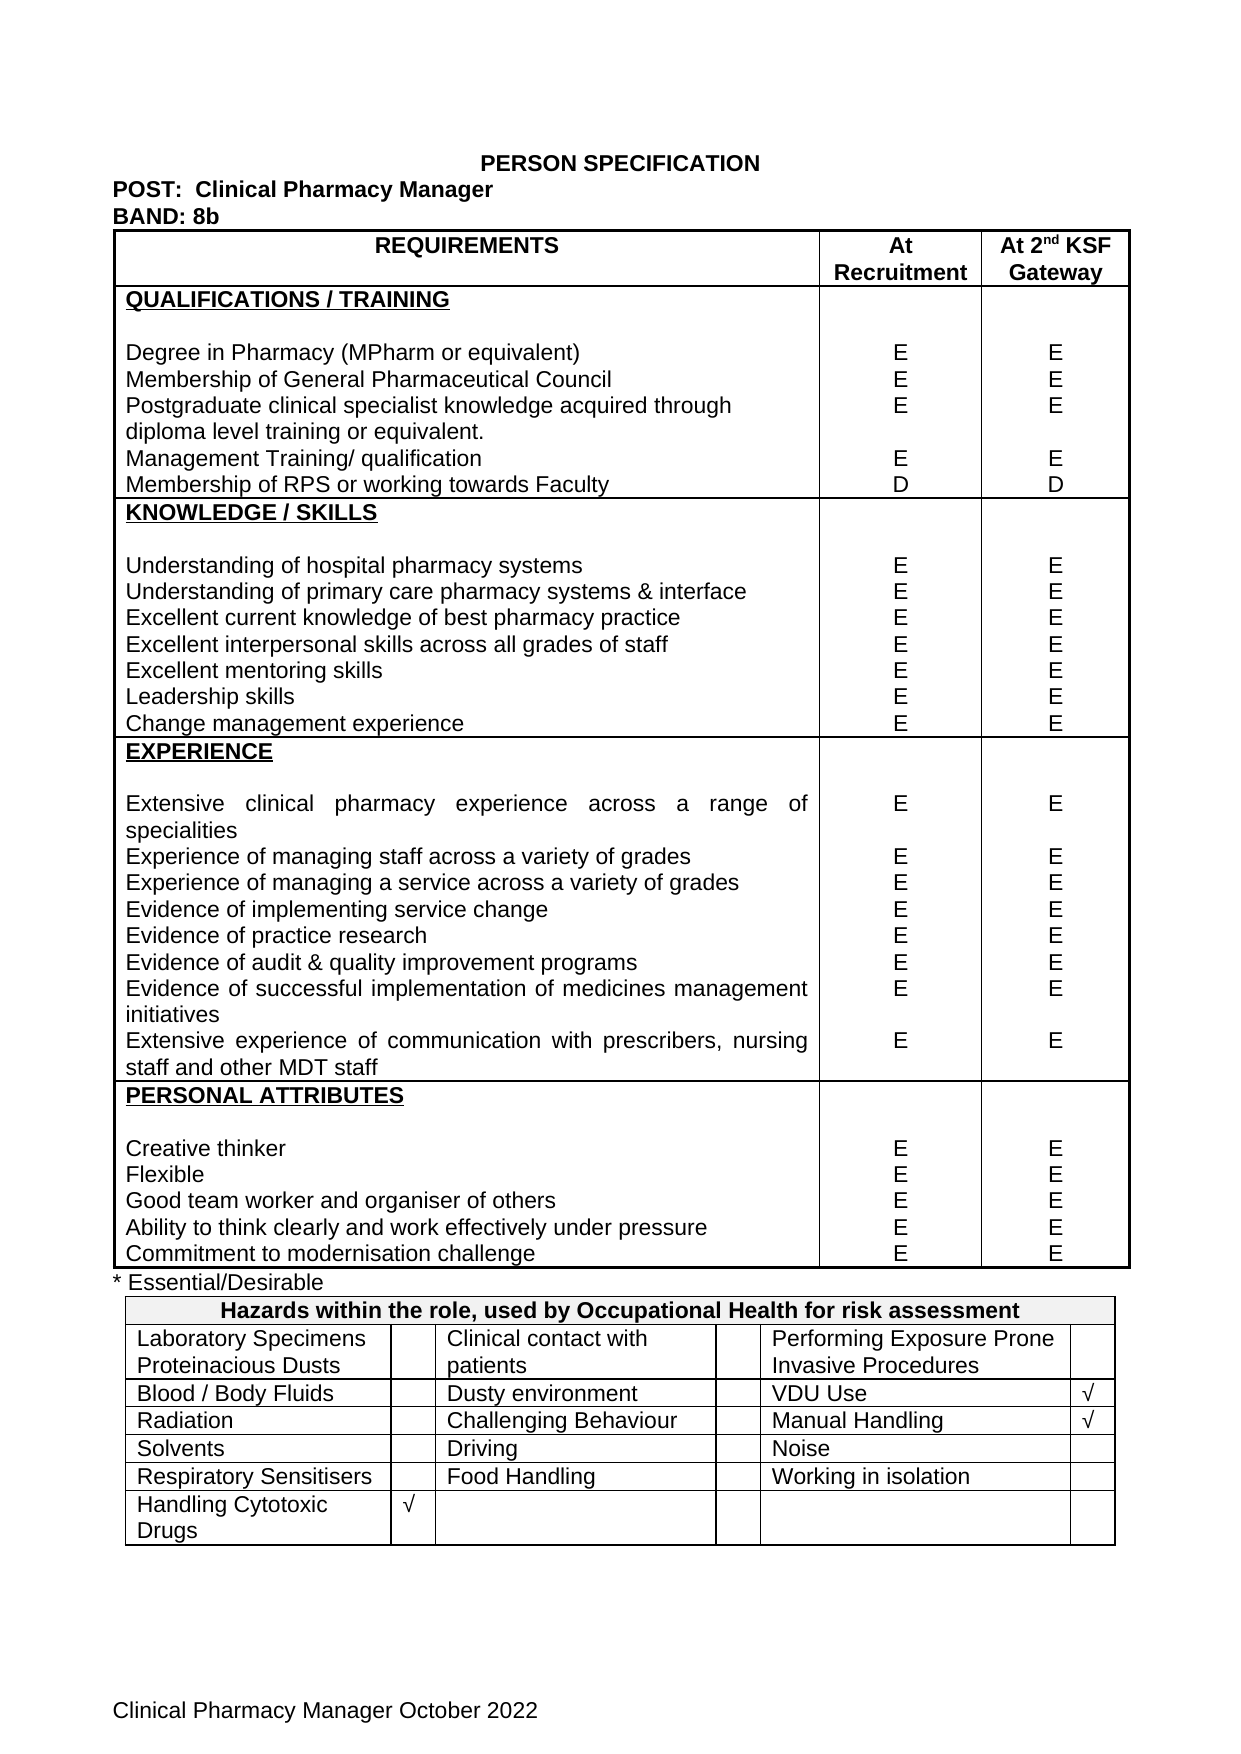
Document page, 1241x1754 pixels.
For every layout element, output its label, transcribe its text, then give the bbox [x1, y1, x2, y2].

table_header At Recruitment [820, 232, 981, 285]
text POST: Clinical Pharmacy Manager [112, 176, 1128, 203]
table_cell E E E E E [820, 1082, 981, 1266]
table_cell E E E E E E E [982, 499, 1128, 736]
table_cell Food Handling [436, 1463, 715, 1489]
table_cell E E E E E E E [820, 499, 981, 736]
table_header At 2nd KSF Gateway [982, 232, 1128, 285]
table_cell KNOWLEDGE / SKILLS Understanding of hospital pharmacy systems Understanding of primary care pharmacy systems & interface Excellent current knowledge of best pharmacy practice Excellent interpersonal skills across all grades of staff Excellent mentoring skills Leadership skills Change management experience [116, 499, 819, 736]
table_cell E E E E D [820, 287, 981, 497]
table_cell EXPERIENCE Extensive clinical pharmacy experience across a range of specialities Experience of managing staff across a variety of grades Experience of managing a service across a variety of grades Evidence of implementing service change Evidence of practice research Evidence of audit & quality improvement programs Evidence of successful implementation of medicines management initiatives Extensive experience of communication with prescribers, nursing staff and other MDT staff [116, 738, 819, 1080]
table_cell [761, 1491, 1070, 1544]
table_cell [392, 1380, 435, 1406]
table_cell [717, 1380, 760, 1406]
table_cell Dusty environment [436, 1380, 715, 1406]
table_cell Respiratory Sensitisers [126, 1463, 390, 1489]
table_cell [392, 1407, 435, 1434]
table_cell √ [1071, 1407, 1114, 1434]
table_cell Radiation [126, 1407, 390, 1434]
table_cell VDU Use [761, 1380, 1070, 1406]
table_cell [717, 1325, 760, 1378]
table_cell √ [1071, 1380, 1114, 1406]
table_cell Driving [436, 1435, 715, 1462]
table_cell PERSONAL ATTRIBUTES Creative thinker Flexible Good team worker and organiser of others Ability to think clearly and work effectively under pressure Commitment to modernisation challenge [116, 1082, 819, 1266]
table_cell [1071, 1325, 1114, 1378]
table_cell E E E E D [982, 287, 1128, 497]
table_cell √ [392, 1491, 435, 1544]
table_cell [392, 1435, 435, 1462]
table_cell Manual Handling [761, 1407, 1070, 1434]
table_cell [717, 1491, 760, 1544]
table_cell [717, 1435, 760, 1462]
table_cell [392, 1463, 435, 1489]
table_header Hazards within the role, used by Occupational Health for risk assessment [126, 1297, 1114, 1324]
text BAND: 8b [112, 203, 1128, 229]
table_cell Solvents [126, 1435, 390, 1462]
table_cell [717, 1407, 760, 1434]
table_cell [1071, 1491, 1114, 1544]
table_cell [436, 1491, 715, 1544]
table_cell [392, 1325, 435, 1378]
table_cell E E E E E E E E [982, 738, 1128, 1080]
table_cell Noise [761, 1435, 1070, 1462]
table_cell Laboratory Specimens Proteinacious Dusts [126, 1325, 390, 1378]
table_header REQUIREMENTS [116, 232, 819, 285]
table_cell [1071, 1463, 1114, 1489]
table_cell Performing Exposure Prone Invasive Procedures [761, 1325, 1070, 1378]
table_cell QUALIFICATIONS / TRAINING Degree in Pharmacy (MPharm or equivalent) Membership of General Pharmaceutical Council Postgraduate clinical specialist knowledge acquired through diploma level training or equivalent. Management Training/ qualification Membership of RPS or working towards Faculty [116, 287, 819, 497]
text PERSON SPECIFICATION [112, 150, 1128, 176]
text * Essential/Desirable [112, 1269, 1128, 1296]
table_cell Handling Cytotoxic Drugs [126, 1491, 390, 1544]
table_cell [1071, 1435, 1114, 1462]
table_cell Working in isolation [761, 1463, 1070, 1489]
table_cell Clinical contact with patients [436, 1325, 715, 1378]
table_cell Challenging Behaviour [436, 1407, 715, 1434]
table_cell E E E E E E E E [820, 738, 981, 1080]
table_cell E E E E E [982, 1082, 1128, 1266]
table_cell [717, 1463, 760, 1489]
table_cell Blood / Body Fluids [126, 1380, 390, 1406]
